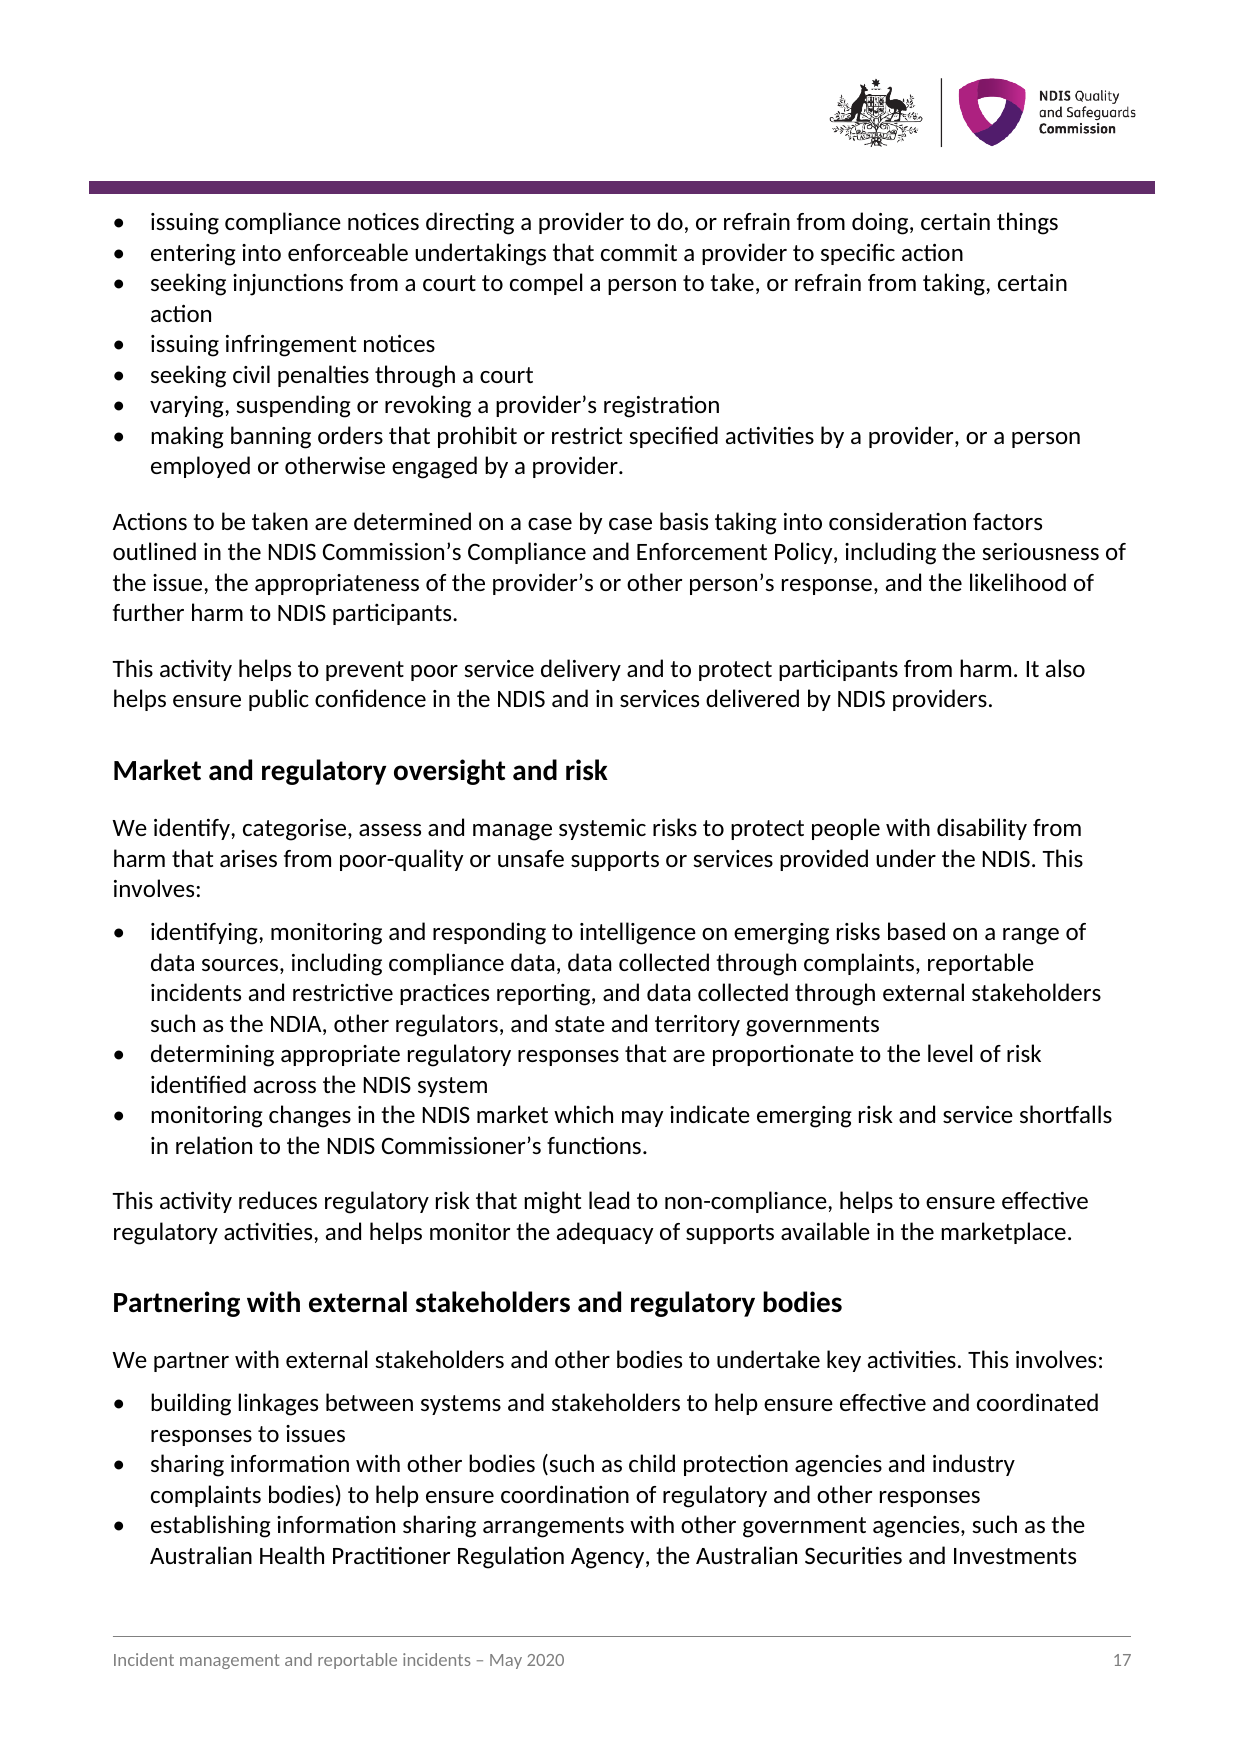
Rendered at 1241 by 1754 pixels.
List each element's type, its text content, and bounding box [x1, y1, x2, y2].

list determining appropriate regulatory responses that are proportionate to the level of risk identified across the NDIS system [112, 1038, 1128, 1099]
list seeking civil penalties through a court [112, 359, 1128, 389]
text We partner with external stakeholders and other bodies to undertake key activities. This involves: [112, 1344, 1128, 1375]
list monitoring changes in the NDIS market which may indicate emerging risk and service shortfalls in relation to the NDIS Commissioner’s functions. [112, 1099, 1128, 1160]
list sharing information with other bodies (such as child protection agencies and industry complaints bodies) to help ensure coordination of regulatory and other responses [112, 1449, 1128, 1510]
list building linkages between systems and stakeholders to help ensure effective and coordinated responses to issues [112, 1388, 1128, 1449]
text Actions to be taken are determined on a case by case basis taking into consideration factors outlined in the NDIS Commission’s Compliance and Enforcement Policy, including the seriousness of the issue, the appropriateness of the provider’s or other person’s response, and the likelihood of further harm to NDIS participants. [112, 506, 1128, 628]
picture [808, 66, 1156, 157]
text We identify, categorise, assess and manage systemic risks to protect people with disability from harm that arises from poor-quality or unsafe supports or services provided under the NDIS. This involves: [112, 812, 1128, 904]
text This activity reduces regulatory risk that might lead to non-compliance, helps to ensure effective regulatory activities, and helps monitor the adequacy of supports available in the marketplace. [112, 1185, 1128, 1246]
subtitle Market and regulatory oversight and risk [112, 752, 1128, 787]
list seeking injunctions from a court to compel a person to take, or refrain from taking, certain action [112, 267, 1128, 328]
list identifying, monitoring and responding to intelligence on emerging risks based on a range of data sources, including compliance data, data collected through complaints, reportable incidents and restrictive practices reporting, and data collected through external stakeholders such as the NDIA, other regulators, and state and territory governments [112, 916, 1128, 1038]
list varying, suspending or revoking a provider’s registration [112, 389, 1128, 420]
text This activity helps to prevent poor service delivery and to protect participants from harm. It also helps ensure public confidence in the NDIS and in services delivered by NDIS providers. [112, 653, 1128, 714]
list entering into enforceable undertakings that commit a provider to specific action [112, 237, 1128, 267]
subtitle Partnering with external stakeholders and regulatory bodies [112, 1284, 1128, 1319]
list issuing infringement notices [112, 328, 1128, 359]
list making banning orders that prohibit or restrict specified activities by a provider, or a person employed or otherwise engaged by a provider. [112, 420, 1128, 481]
list issuing compliance notices directing a provider to do, or refrain from doing, certain things [112, 206, 1128, 237]
